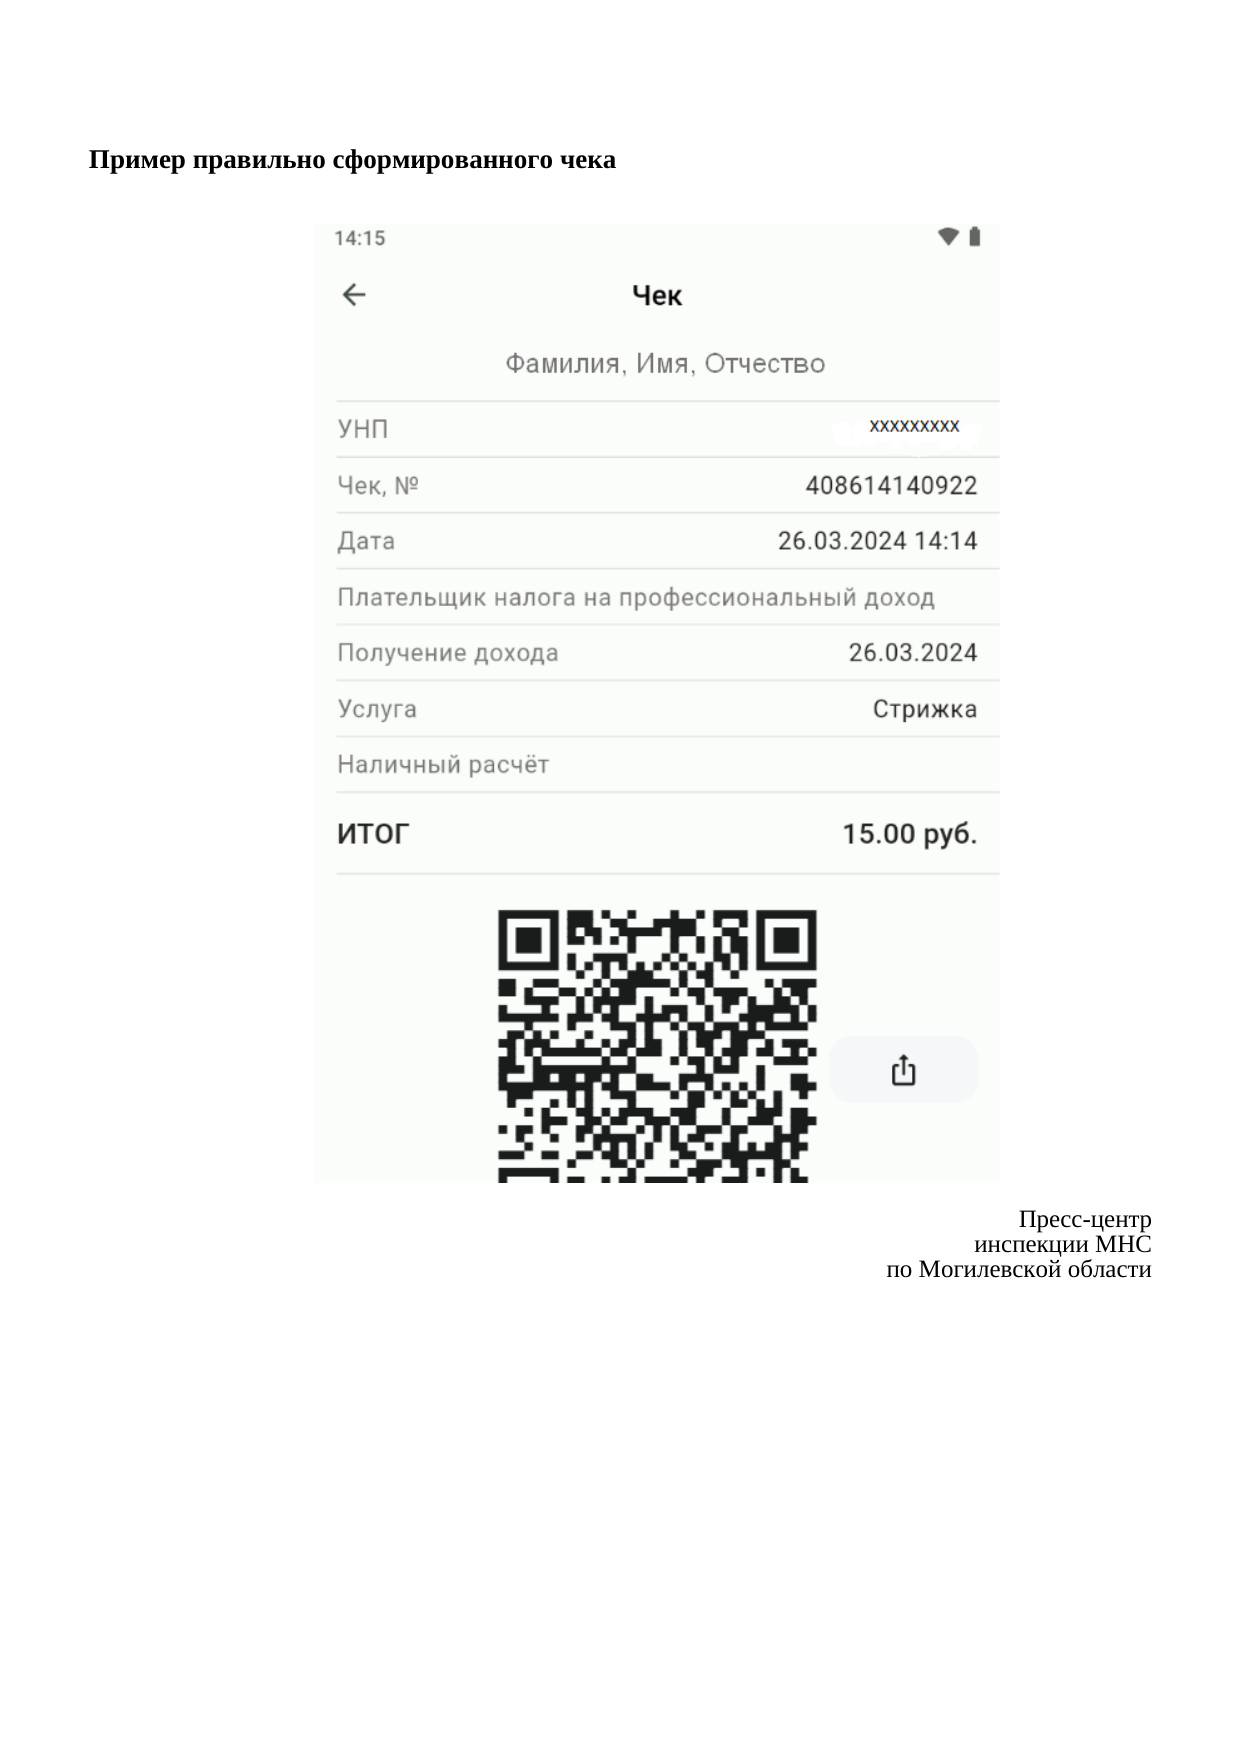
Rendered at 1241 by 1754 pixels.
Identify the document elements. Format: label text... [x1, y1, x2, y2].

picture [314, 224, 1000, 1183]
text Пример правильно сформированного чека [89, 143, 1152, 174]
text по Могилевской области [89, 1258, 1152, 1283]
text Пресс-центр [89, 1207, 1152, 1232]
text инспекции МНС [89, 1232, 1152, 1257]
